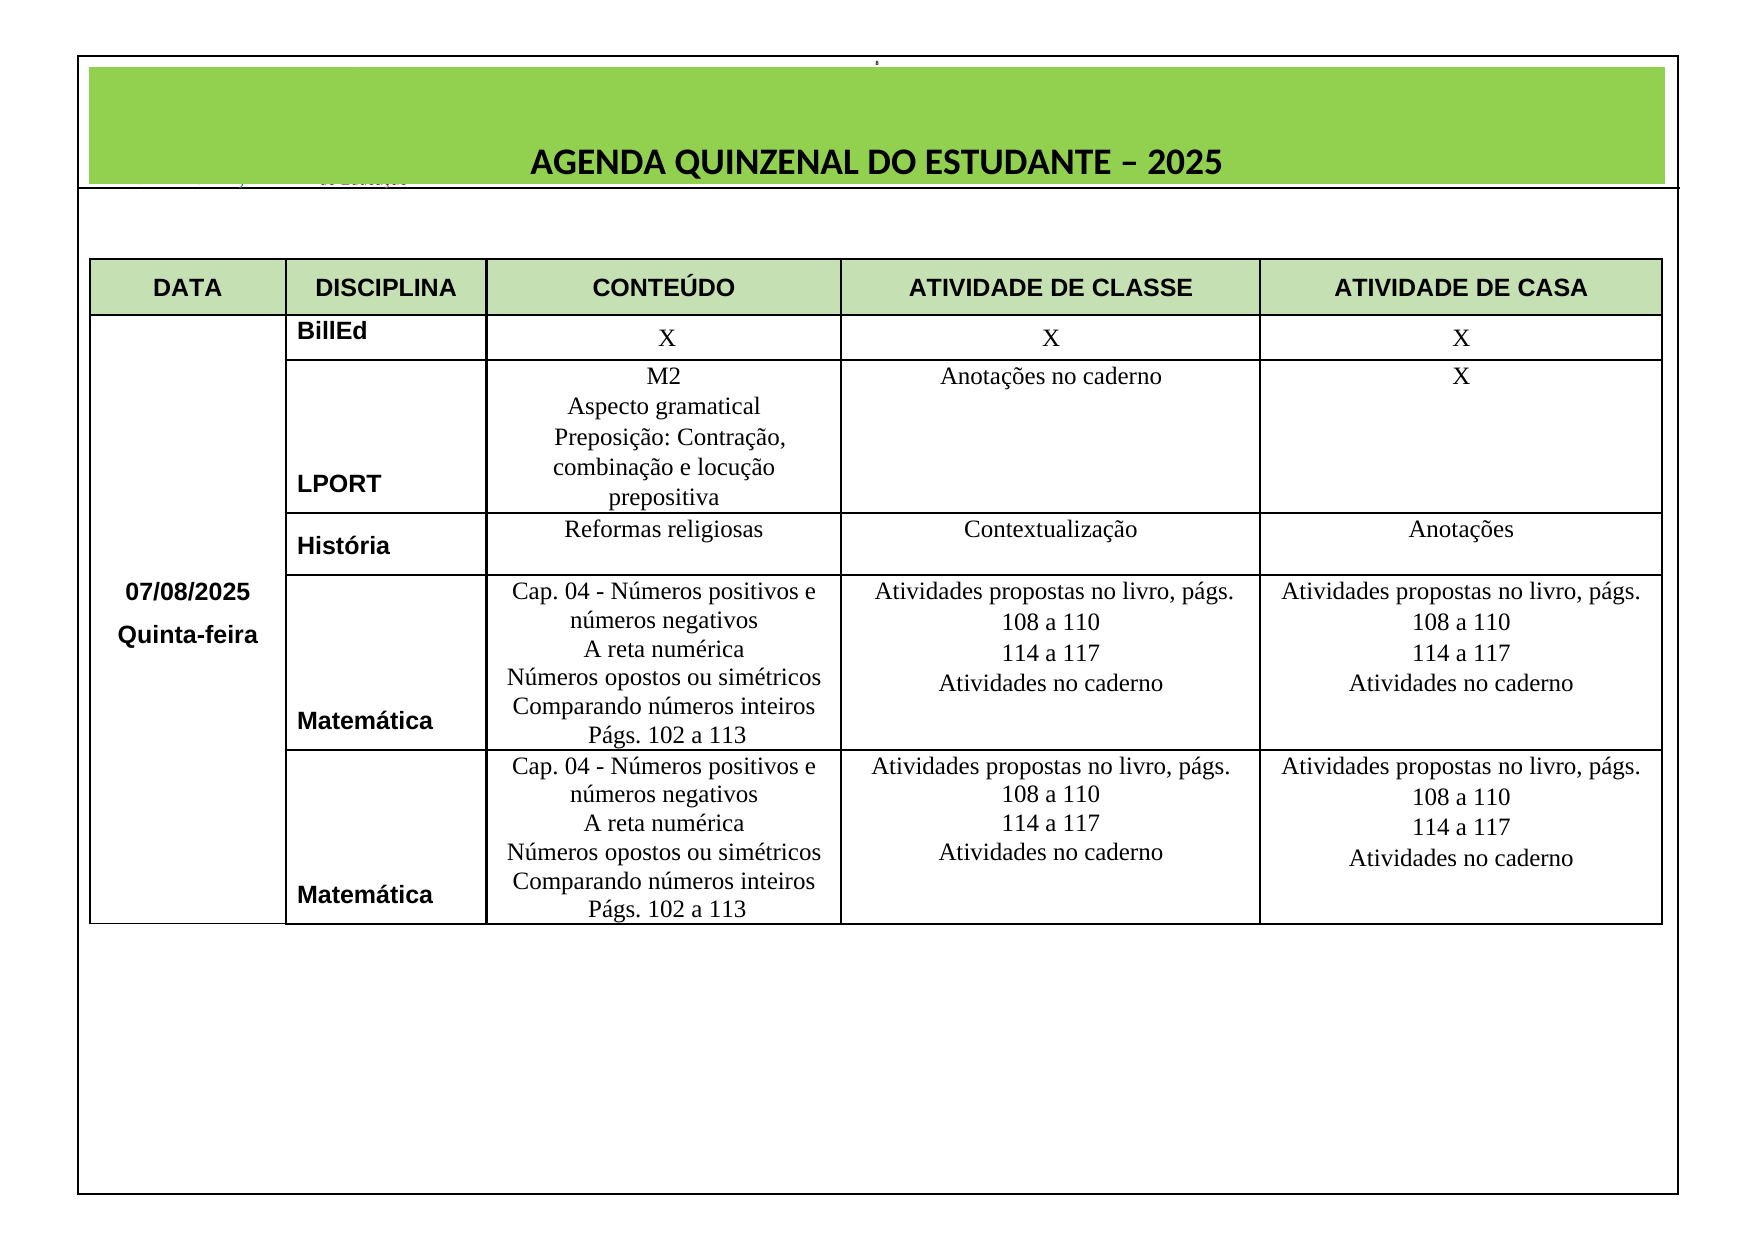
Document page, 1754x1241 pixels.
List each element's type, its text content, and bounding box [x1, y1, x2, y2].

table_cell X [1261, 361, 1661, 512]
table_cell Atividades propostas no livro, págs. 108 a 110 114 a 117 Atividades no caderno [842, 751, 1259, 923]
table_cell X [842, 316, 1259, 359]
table_cell Atividades propostas no livro, págs. 108 a 110 114 a 117 Atividades no caderno [1261, 576, 1661, 749]
table_cell BillEd [287, 316, 485, 359]
table_cell LPORT [287, 361, 485, 512]
table_cell Anotações [1261, 514, 1661, 574]
table_cell Cap. 04 - Números positivos e números negativos A reta numérica Números opostos ou simétricos Comparando números inteiros Págs. 102 a 113 [488, 751, 840, 923]
table_cell X [488, 316, 840, 359]
table_cell Contextualização [842, 514, 1259, 574]
table_cell Atividades propostas no livro, págs. 108 a 110 114 a 117 Atividades no caderno [1261, 751, 1661, 923]
table_cell Anotações no caderno [842, 361, 1259, 512]
table_cell 07/08/2025 Quinta-feira [91, 316, 285, 923]
table_cell M2 Aspecto gramatical Preposição: Contração, combinação e locução prepositiva [488, 361, 840, 512]
picture [90, 184, 408, 188]
table_cell Matemática [287, 576, 485, 749]
table_cell Cap. 04 - Números positivos e números negativos A reta numérica Números opostos ou simétricos Comparando números inteiros Págs. 102 a 113 [488, 576, 840, 749]
table_header ATIVIDADE DE CASA [1261, 260, 1661, 314]
table_cell Reformas religiosas [488, 514, 840, 574]
table_header CONTEÚDO [488, 260, 840, 314]
table_cell Atividades propostas no livro, págs. 108 a 110 114 a 117 Atividades no caderno [842, 576, 1259, 749]
table_cell História [287, 514, 485, 574]
table_header DISCIPLINA [287, 260, 485, 314]
table_cell Matemática [287, 751, 485, 923]
table_header ATIVIDADE DE CLASSE [842, 260, 1259, 314]
table_header DATA [91, 260, 285, 314]
table_cell X [1261, 316, 1661, 359]
